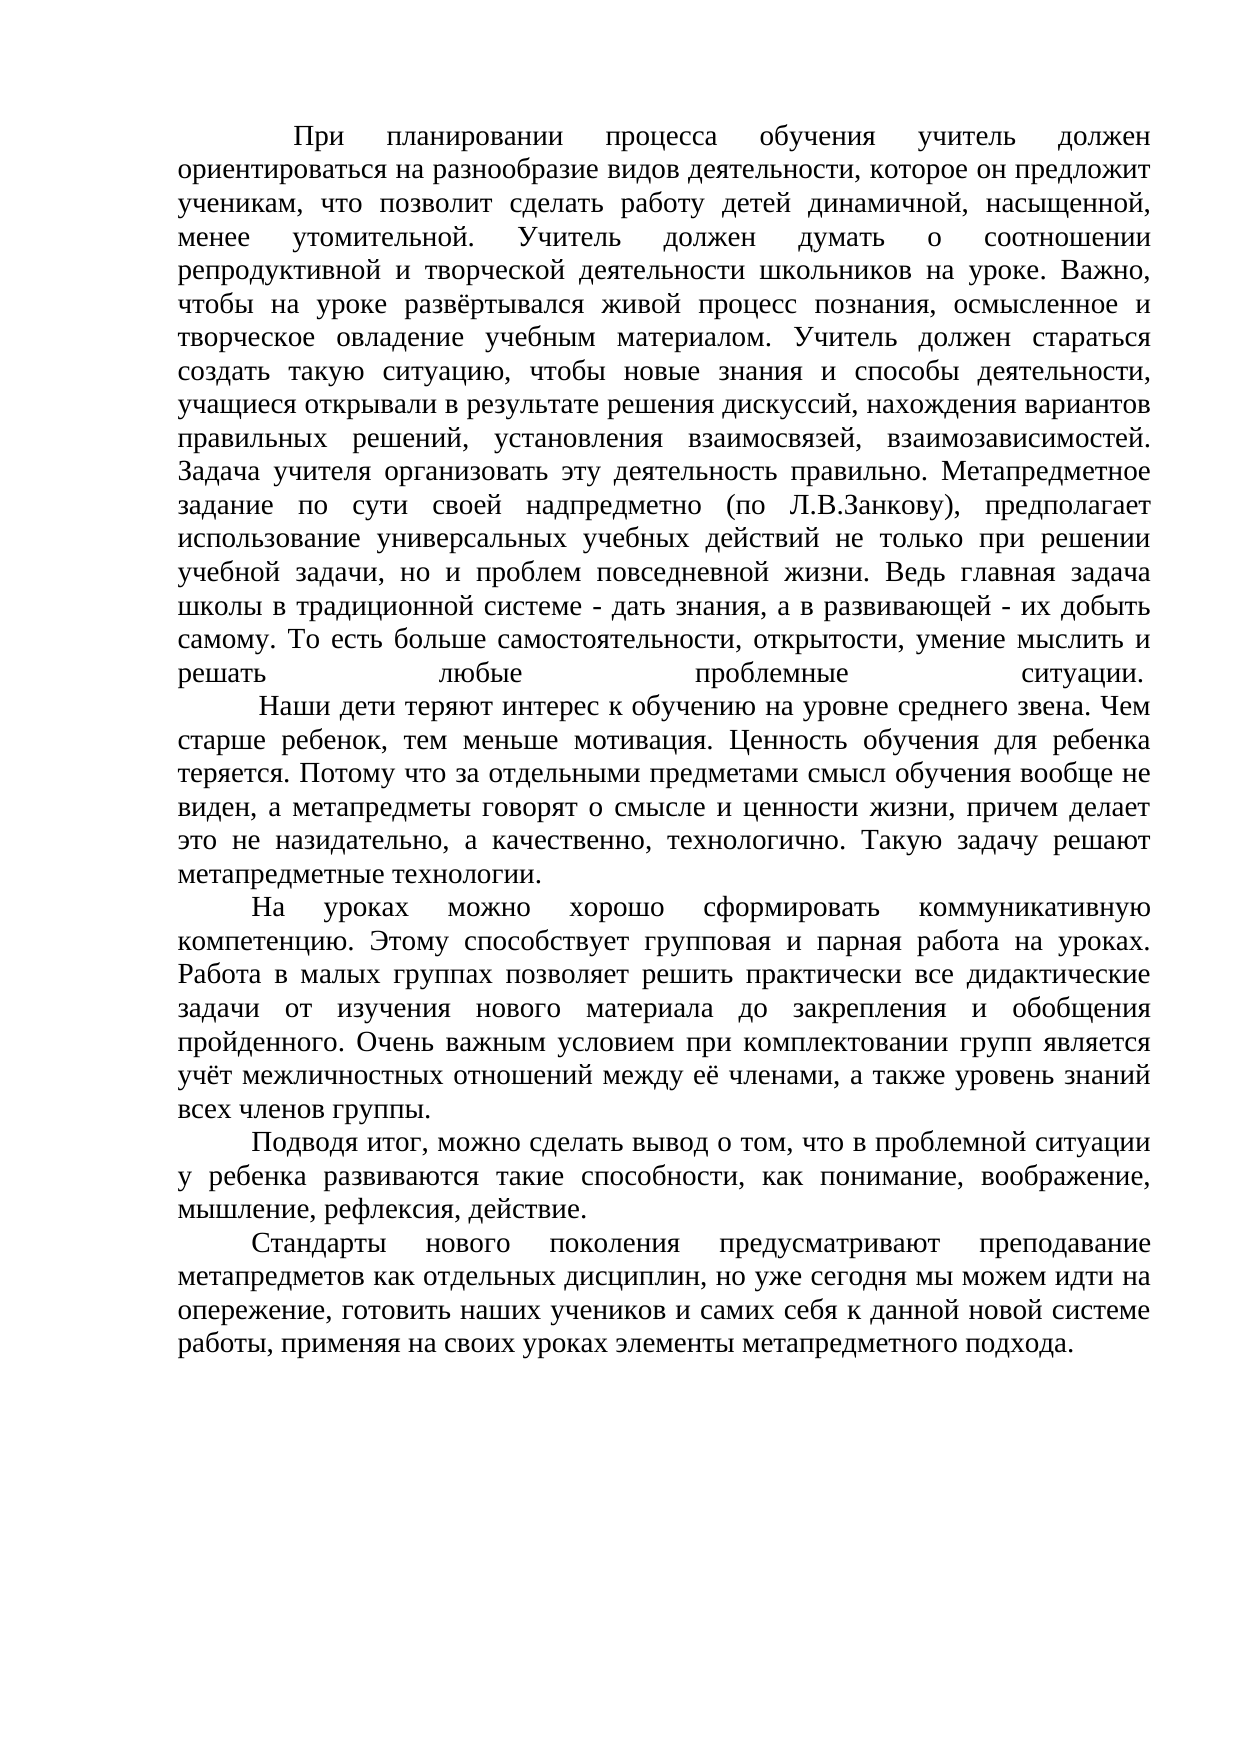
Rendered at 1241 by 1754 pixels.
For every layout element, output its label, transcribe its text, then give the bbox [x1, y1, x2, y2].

text При планировании процесса обучения учитель должен ориентироваться на разнообразие видов деятельности, которое он предложит ученикам, что позволит сделать работу детей динамичной, насыщенной, менее утомительной. Учитель должен думать о соотношении репродуктивной и творческой деятельности школьников на уроке. Важно, чтобы на уроке развёртывался живой процесс познания, осмысленное и творческое овладение учебным материалом. Учитель должен стараться создать такую ситуацию, чтобы новые знания и способы деятельности, учащиеся открывали в результате решения дискуссий, нахождения вариантов правильных решений, установления взаимосвязей, взаимозависимостей. Задача учителя организовать эту деятельность правильно. Метапредметное задание по сути своей надпредметно (по Л.В.Занкову), предполагает использование универсальных учебных действий не только при решении учебной задачи, но и проблем повседневной жизни. Ведь главная задача школы в традиционной системе - дать знания, а в развивающей - их добыть самому. То есть больше самостоятельности, открытости, умение мыслить и решать любые проблемные ситуации. Наши дети теряют интерес к обучению на уровне среднего звена. Чем старше ребенок, тем меньше мотивация. Ценность обучения для ребенка теряется. Потому что за отдельными предметами смысл обучения вообще не виден, а метапредметы говорят о смысле и ценности жизни, причем делает это не назидательно, а качественно, технологично. Такую задачу решают метапредметные технологии. [177, 118, 1152, 889]
text Стандарты нового поколения предусматривают преподавание метапредметов как отдельных дисциплин, но уже сегодня мы можем идти на опережение, готовить наших учеников и самих себя к данной новой системе работы, применяя на своих уроках элементы метапредметного подхода. [177, 1225, 1152, 1359]
text На уроках можно хорошо сформировать коммуникативную компетенцию. Этому способствует групповая и парная работа на уроках. Работа в малых группах позволяет решить практически все дидактические задачи от изучения нового материала до закрепления и обобщения пройденного. Очень важным условием при комплектовании групп является учёт межличностных отношений между её членами, а также уровень знаний всех членов группы. [177, 889, 1152, 1124]
text Подводя итог, можно сделать вывод о том, что в проблемной ситуации у ребенка развиваются такие способности, как понимание, воображение, мышление, рефлексия, действие. [177, 1124, 1152, 1225]
